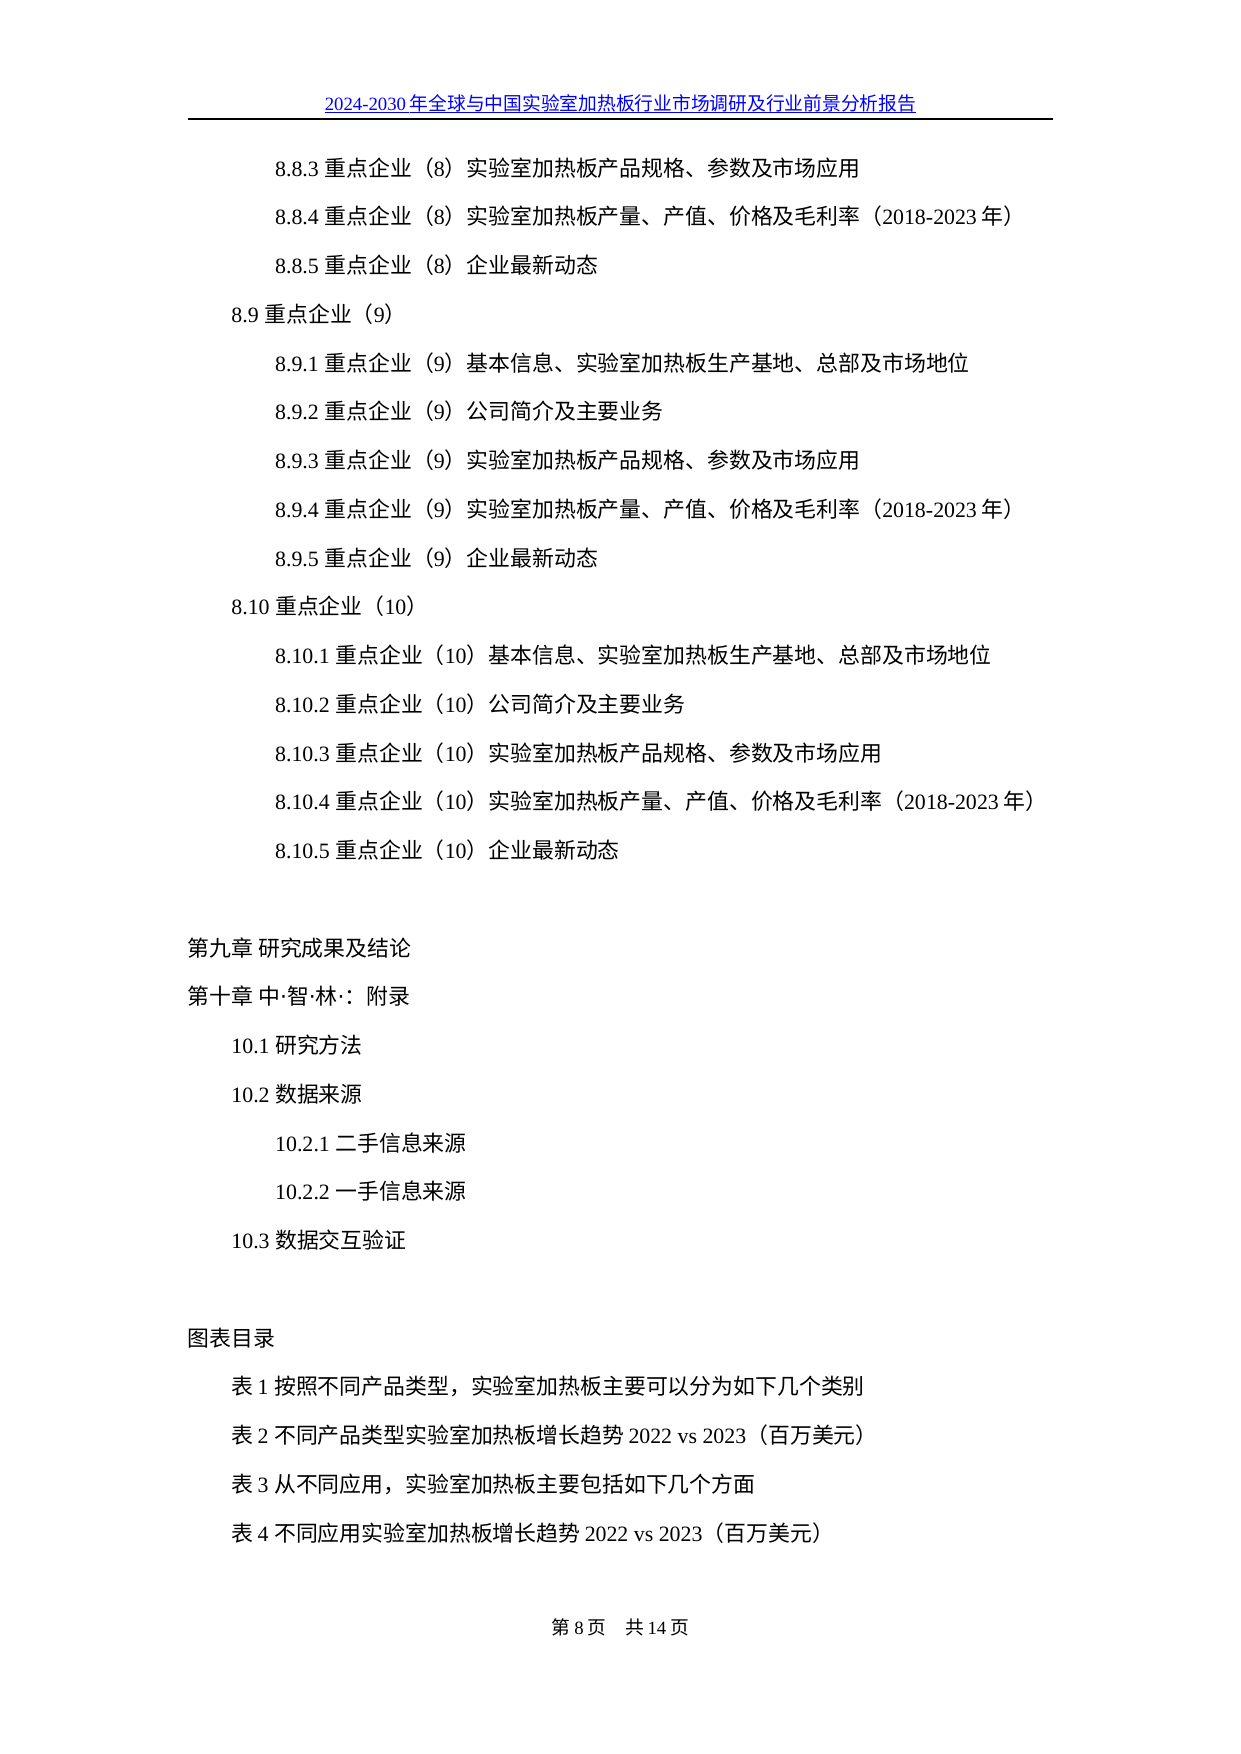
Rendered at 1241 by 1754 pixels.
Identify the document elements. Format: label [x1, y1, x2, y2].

text [187, 150, 1053, 1548]
